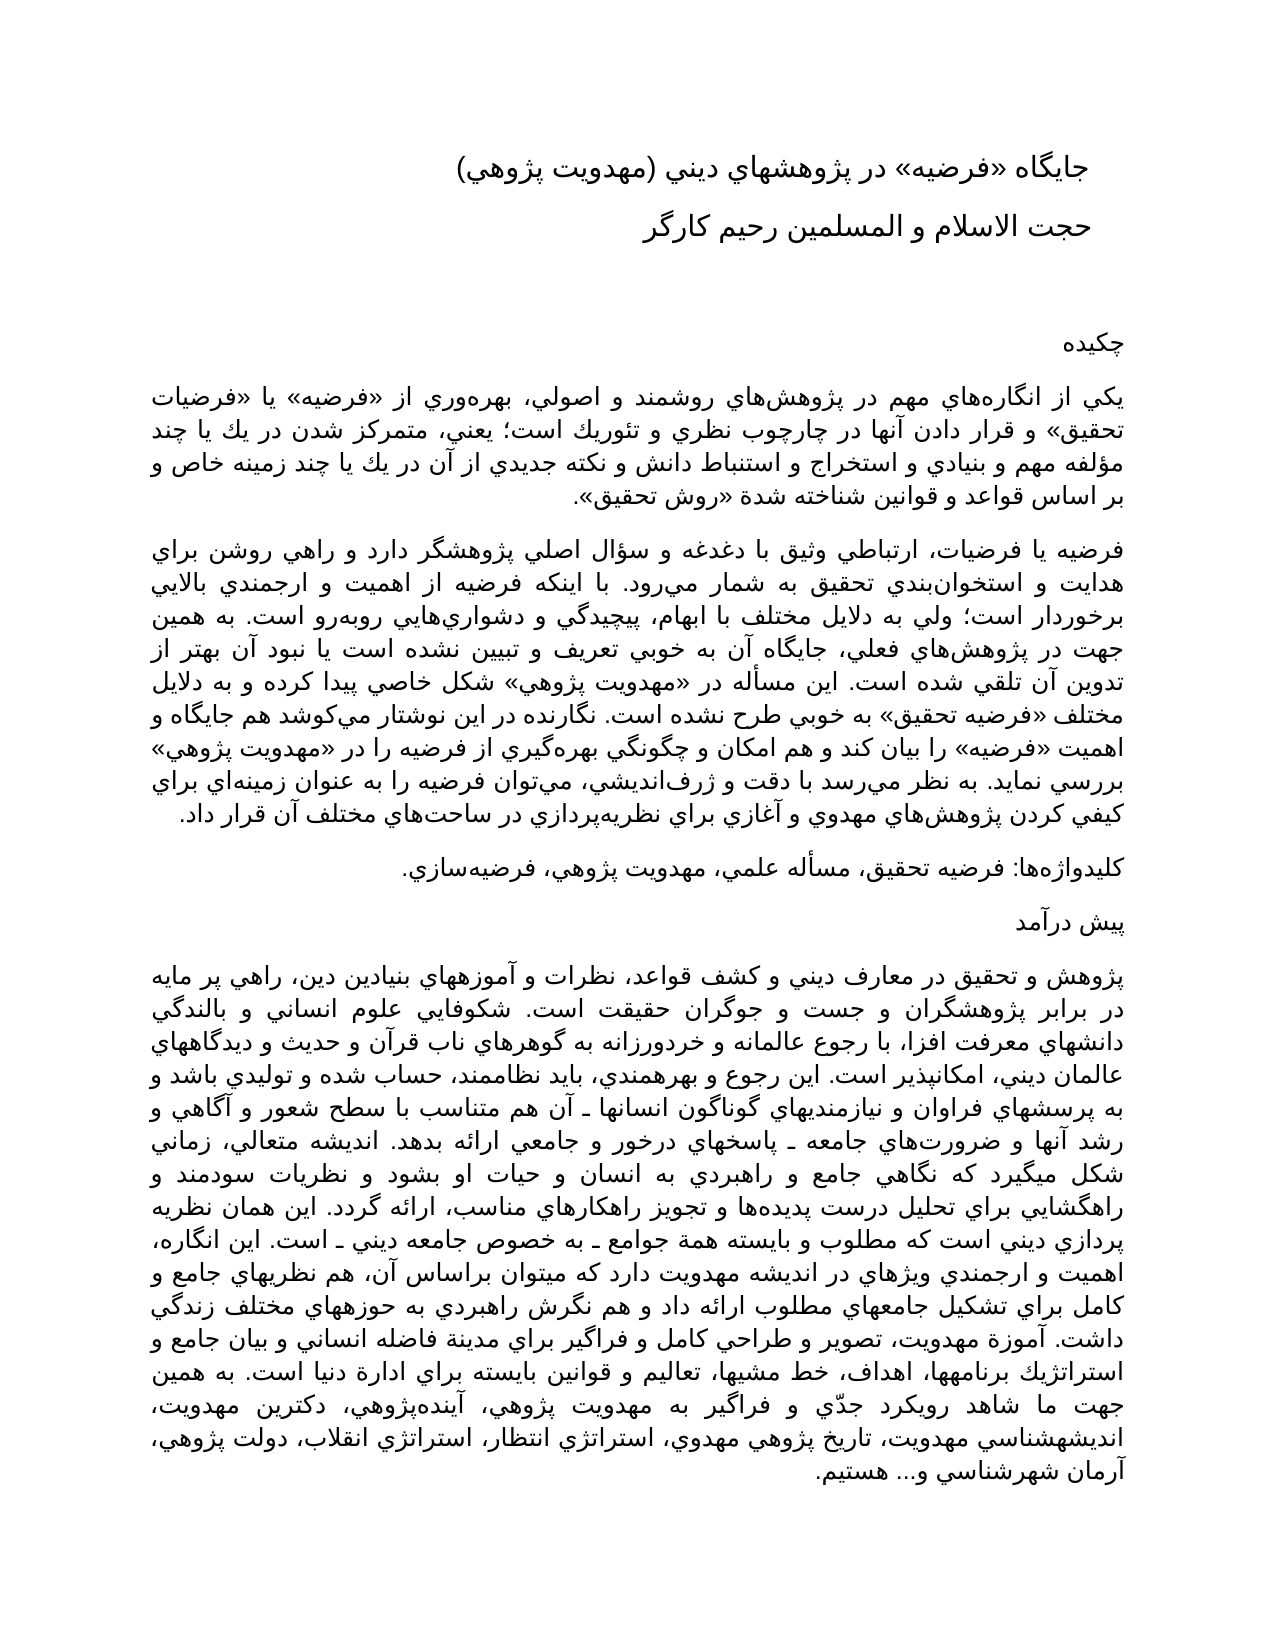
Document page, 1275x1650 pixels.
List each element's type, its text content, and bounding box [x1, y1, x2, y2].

text فرضيه يا فرضيات، ارتباطي وثيق با دغدغه و سؤال اصلي پژوهشگر دارد و راهي روشن براي هدايت و استخوان‌بندي تحقيق به شمار مي‌رود. با اينكه فرضيه از اهميت و ارجمندي بالايي برخوردار است؛ ولي به دلايل مختلف با ابهام، پيچيدگي و دشواري‌هايي روبه‌رو است. به همين جهت در پژوهش‌هاي فعلي، جايگاه آن به خوبي تعريف و تبيين نشده است يا نبود آن بهتر از تدوين آن تلقي شده است. اين مسأله در «مهدويت پژوهي» شكل خاصي پيدا كرده و به دلايل مختلف «فرضيه تحقيق» به خوبي طرح نشده است. نگارنده در اين نوشتار مي‌كوشد هم جايگاه و اهميت «فرضيه» را بيان كند و هم امكان و چگونگي بهره‌گيري از فرضيه را در «مهدويت پژوهي» بررسي نمايد. به نظر مي‌رسد با دقت و ژرف‌انديشي، مي‌توان فرضيه را به عنوان زمينه‌اي براي كيفي كردن پژوهش‌هاي مهدوي و آغازي براي نظريه‌پردازي در ساحت‌هاي مختلف آن قرار داد. [150, 535, 1125, 828]
text يكي از انگاره‌هاي مهم در پژوهش‌هاي روشمند و اصولي، بهره‌وري از «فرضيه» يا «فرضيات تحقيق» و قرار دادن آنها در چارچوب نظري و تئوريك است؛ يعني، متمركز شدن در يك يا چند مؤلفه مهم و بنيادي و استخراج و استنباط دانش و نكته جديدي از آن در يك يا چند زمينه خاص و بر اساس قواعد و قوانين شناخته شدة «روش تحقيق». [150, 382, 1125, 510]
text چكيده [150, 328, 1125, 357]
text كليد‌واژه‌ها: فرضيه تحقيق، مسأله علمي، مهدويت پژوهي، فرضيه‌سازي. [150, 853, 1125, 882]
text پژوهش و تحقيق در معارف ديني و كشف قواعد، نظرات و آموزه‏هاي بنيادين دين، راهي پر مايه در برابر پژوهشگران و جست و جوگران حقيقت است. شكوفايي علوم انساني و بالندگي دانش‏هاي معرفت افزا، با رجوع عالمانه و خردورزانه به گوهر‏هاي ناب قرآن و حديث و ديدگاه‏هاي عالمان ديني، امكان‏پذير است. اين رجوع و بهره‏مندي، بايد نظام‏مند، حساب شده و توليدي باشد و به پرسش‏هاي فراوان و نيازمندي‏هاي گوناگون انسان‏ها ـ آن هم متناسب با سطح شعور و آگاهي و رشد آنها و ضرورت‌هاي جامعه ـ پاسخ‏هاي درخور و جامعي ارائه بدهد. انديشه متعالي، زماني شكل مي‏گيرد كه نگاهي جامع و راهبردي به انسان و حيات او بشود و نظريات سود‏مند و راهگشايي براي تحليل درست پديده‌ها و تجويز راهكارهاي مناسب، ارائه گردد. اين همان نظريه پردازي ديني است كه مطلوب و بايسته همة جوامع ـ به ‏خصوص جامعه ديني ـ است. اين انگاره، اهميت و ارجمندي ويژه‏اي در انديشه مهدويت دارد كه مي‏توان براساس آن، هم نظريه‏اي جامع و كامل براي تشكيل جامعه‏اي مطلوب ارائه داد و هم نگرش راهبردي به حوزه‏هاي مختلف زندگي داشت. آموزة مهدويت، تصوير و طراحي كامل و فراگير براي مدينة فاضله انساني و بيان جامع و استراتژيك برنامه‏ها، اهداف، خط مشي‏ها، تعاليم و قوانين بايسته براي ادارة دنيا است. به همين جهت ما شاهد رويكرد جدّي و فراگير به مهدويت پژوهي، آينده‌پژوهي، دكترين مهدويت، انديشه‏شناسي مهدويت، تاريخ پژوهي مهدوي، استراتژي انتظار، استراتژي انقلاب، دولت پژوهي، آرمان شهر‏شناسي و... هستيم. [150, 961, 1125, 1485]
text جايگاه «فرضيه» در پژوهش‏هاي ديني (مهدويت پژوهي) [150, 150, 1125, 183]
text حجت الاسلام و المسلمين رحيم كارگر [150, 209, 1125, 243]
text پيش درآمد [150, 907, 1125, 936]
